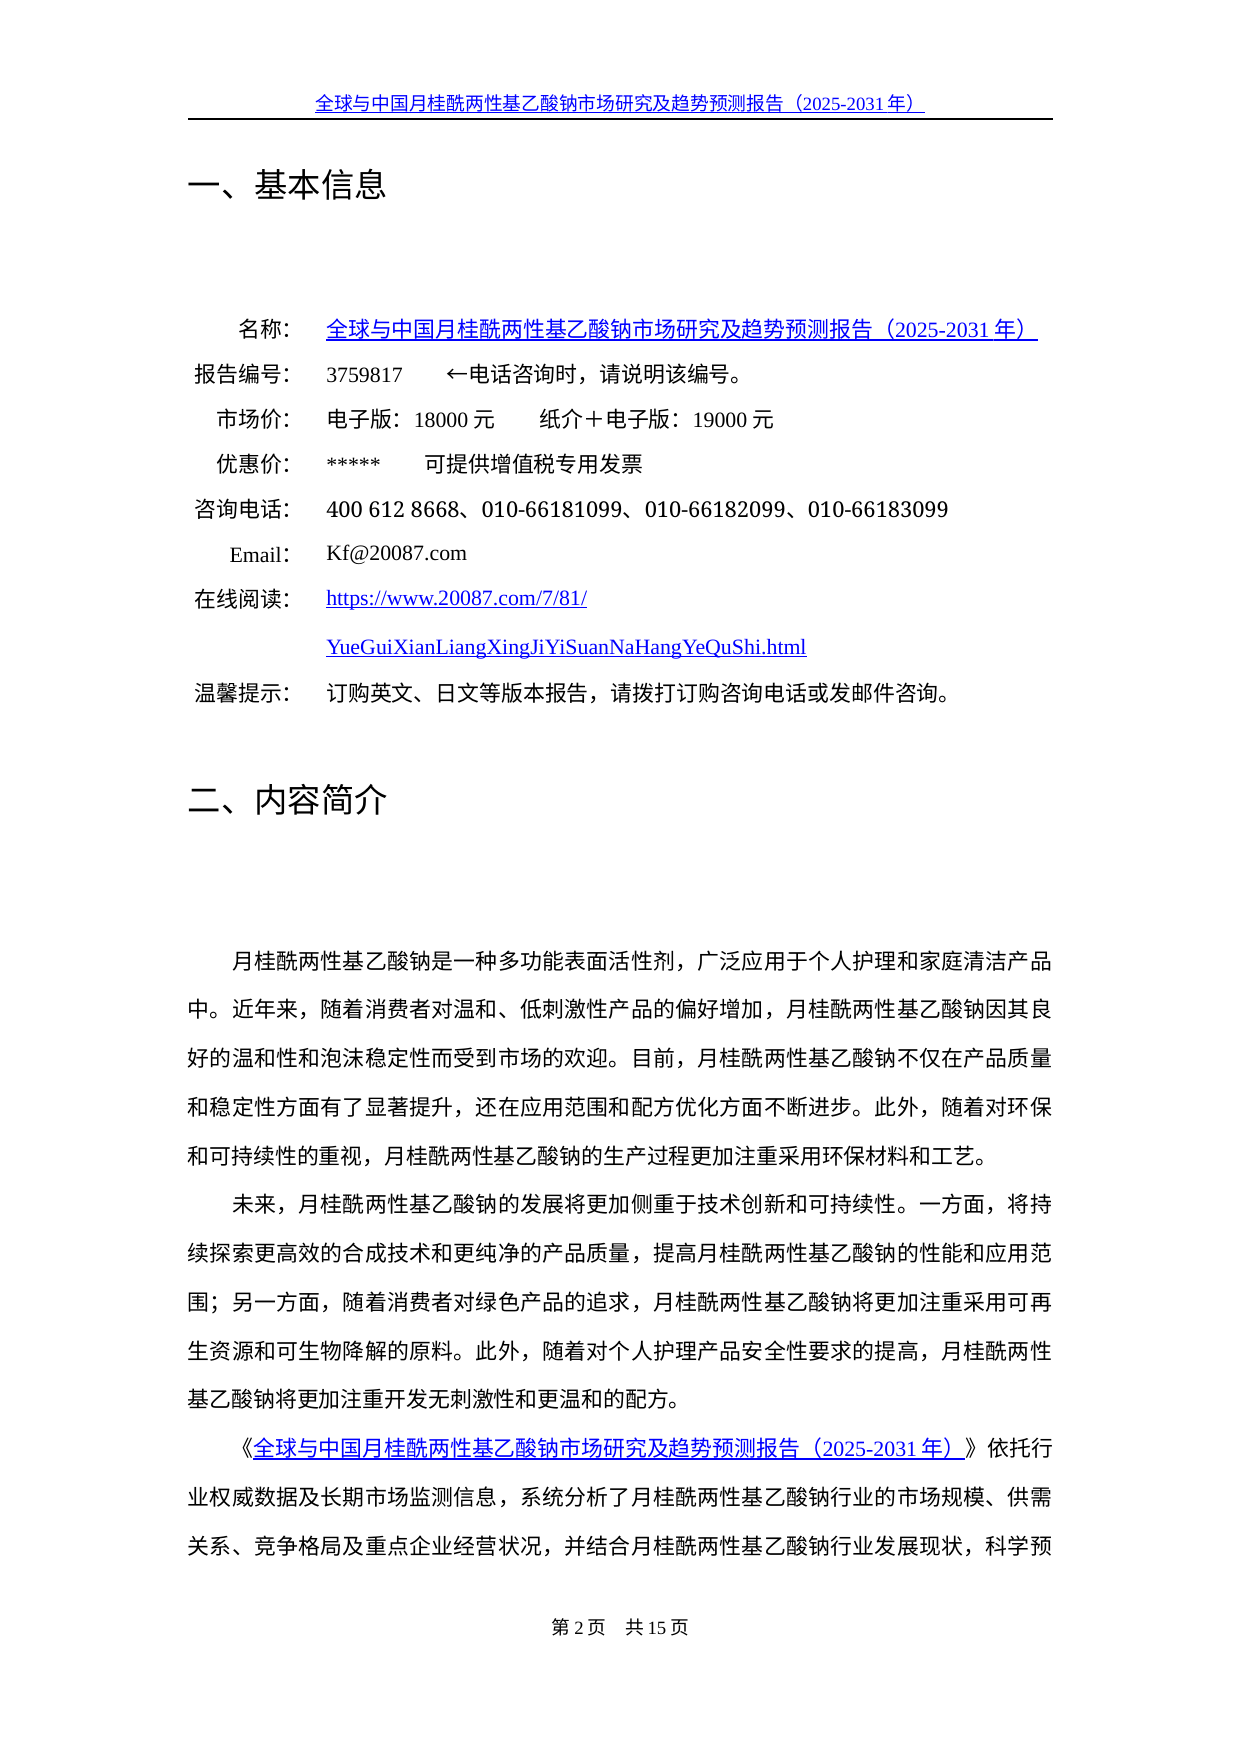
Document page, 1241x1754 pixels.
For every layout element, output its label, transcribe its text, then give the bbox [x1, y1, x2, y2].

table_cell Email： [167, 537, 315, 582]
table_cell 400 612 8668、010-66181099、010-66182099、010-66183099 [315, 492, 1073, 537]
table_cell 订购英文、日文等版本报告，请拨打订购咨询电话或发邮件咨询。 [315, 675, 1073, 720]
table_cell Kf@20087.com [315, 537, 1073, 582]
title 一、基本信息 [187, 150, 1053, 215]
table_cell 在线阅读： [167, 582, 315, 675]
table_header 名称： [167, 312, 315, 357]
table_cell [315, 582, 1073, 675]
table_cell 温馨提示： [167, 675, 315, 720]
table_cell 3759817 ←电话咨询时，请说明该编号。 [315, 357, 1073, 402]
table_header 全球与中国月桂酰两性基乙酸钠市场研究及趋势预测报告（2025-2031年） [315, 312, 1073, 357]
table_cell 电子版：18000 元 纸介＋电子版：19000 元 [315, 402, 1073, 447]
table_cell ***** 可提供增值税专用发票 [315, 447, 1073, 492]
table_cell 优惠价： [167, 447, 315, 492]
table_cell 报告编号： [167, 357, 315, 402]
table_cell 咨询电话： [167, 492, 315, 537]
title 二、内容简介 [187, 766, 1053, 831]
table_cell 市场价： [167, 402, 315, 447]
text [187, 943, 1053, 1561]
